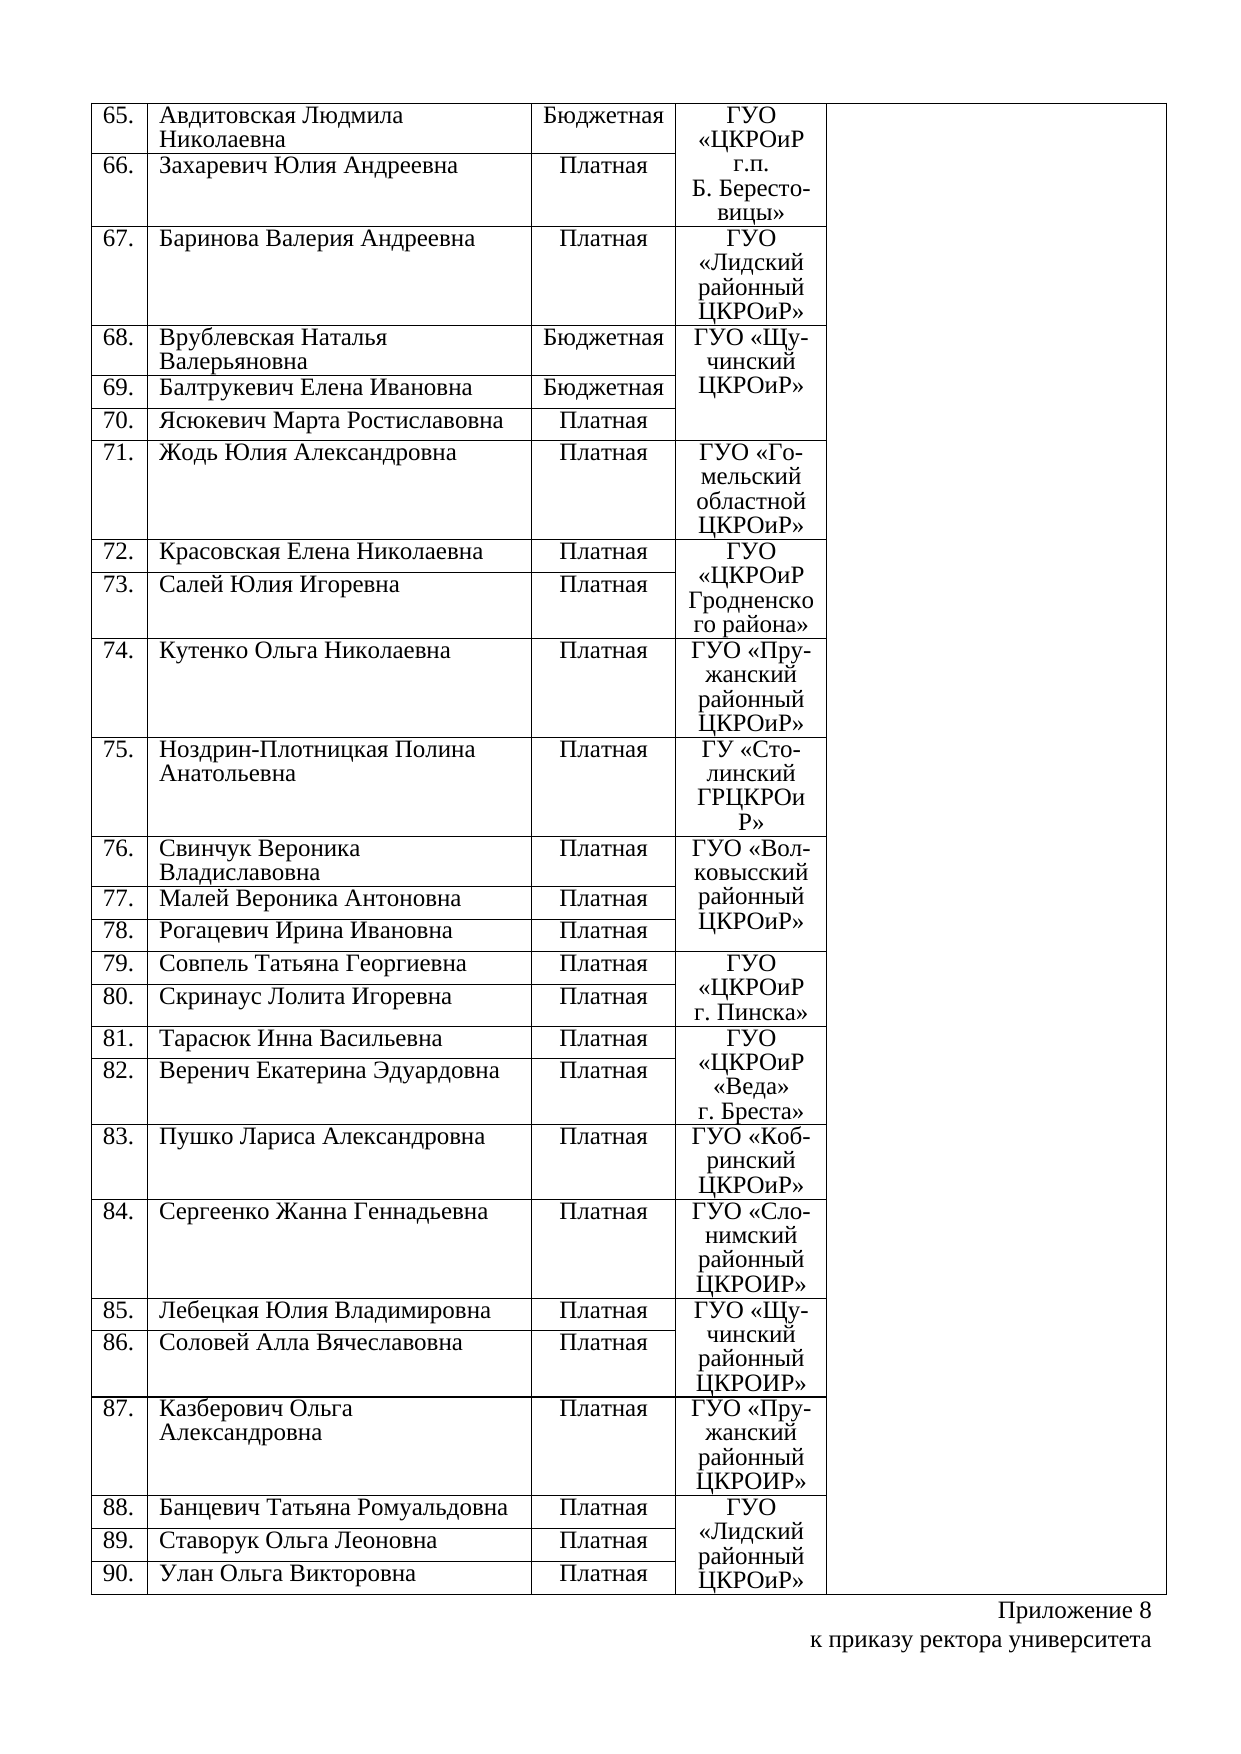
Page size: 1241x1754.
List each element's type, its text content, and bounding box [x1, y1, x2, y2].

table_cell ГУО «Го-мельский областной ЦКРОиР» [676, 441, 826, 539]
table_cell Ясюкевич Марта Ростиславовна [148, 409, 531, 440]
table_cell ГУО «Щу-чинский районный ЦКРОИР» [676, 1299, 826, 1396]
table_cell [92, 985, 147, 1026]
table_cell [92, 1529, 147, 1561]
table_cell Рогацевич Ирина Ивановна [148, 920, 531, 951]
text к приказу ректора университета [148, 1624, 1152, 1653]
table_cell Платная [532, 1398, 675, 1495]
table_cell Платная [532, 409, 675, 440]
table_cell Платная [532, 154, 675, 226]
table_cell [92, 227, 147, 325]
table_cell Платная [532, 1125, 675, 1199]
table_cell [92, 1496, 147, 1528]
table_cell Баринова Валерия Андреевна [148, 227, 531, 325]
table_cell [92, 1562, 147, 1594]
table_cell ГУ «Сто-линский ГРЦКРОи Р» [676, 738, 826, 836]
table_cell Платная [532, 573, 675, 638]
table_cell [92, 1027, 147, 1058]
table_cell [92, 154, 147, 226]
table_cell Веренич Екатерина Эдуардовна [148, 1059, 531, 1124]
table_cell Совпель Татьяна Георгиевна [148, 952, 531, 984]
table_cell ГУО «Сло-нимский районный ЦКРОИР» [676, 1200, 826, 1297]
table_cell [92, 952, 147, 984]
table_cell ГУО «Лидский районный ЦКРОиР» [676, 1496, 826, 1594]
table_cell Платная [532, 985, 675, 1026]
table_cell [92, 887, 147, 918]
table_cell Бюджетная [532, 326, 675, 375]
table_cell Захаревич Юлия Андреевна [148, 154, 531, 226]
table_cell ГУО «ЦКРОиР г.п. Б. Бересто-вицы» [676, 104, 826, 226]
text Приложение 8 [443, 1595, 1152, 1624]
table_cell Ставорук Ольга Леоновна [148, 1529, 531, 1561]
table_cell Бюджетная [532, 104, 675, 152]
table_cell Платная [532, 227, 675, 325]
table_cell [92, 540, 147, 572]
table_cell Платная [532, 738, 675, 836]
table_cell Платная [532, 952, 675, 984]
table_cell Сергеенко Жанна Геннадьевна [148, 1200, 531, 1297]
table_cell Платная [532, 1496, 675, 1528]
table_cell Платная [532, 1299, 675, 1330]
table_cell [92, 639, 147, 737]
table_cell [92, 738, 147, 836]
table_cell Платная [532, 441, 675, 539]
table_cell Платная [532, 1059, 675, 1124]
table_cell Платная [532, 920, 675, 951]
table_cell Красовская Елена Николаевна [148, 540, 531, 572]
table_cell Платная [532, 540, 675, 572]
table_cell ГУО «Пру-жанский районный ЦКРОИР» [676, 1398, 826, 1495]
table_cell ГУО «ЦКРОиР «Веда» г. Бреста» [676, 1027, 826, 1124]
table_cell ГУО «ЦКРОиР г. Пинска» [676, 952, 826, 1026]
table_cell ГУО «Коб-ринский ЦКРОиР» [676, 1125, 826, 1199]
table_cell Бюджетная [532, 376, 675, 407]
table_cell Платная [532, 639, 675, 737]
table_cell Скринаус Лолита Игоревна [148, 985, 531, 1026]
table_cell [92, 573, 147, 638]
table_cell ГУО «Пру-жанский районный ЦКРОиР» [676, 639, 826, 737]
table_cell Ноздрин-Плотницкая Полина Анатольевна [148, 738, 531, 836]
table_cell [92, 1125, 147, 1199]
table_cell Казберович Ольга Александровна [148, 1398, 531, 1495]
table_cell ГУО «ЦКРОиР Гродненского района» [676, 540, 826, 638]
table_cell Платная [532, 1529, 675, 1561]
table_cell [92, 104, 147, 152]
table_cell Тарасюк Инна Васильевна [148, 1027, 531, 1058]
table_cell Балтрукевич Елена Ивановна [148, 376, 531, 407]
table_cell [92, 409, 147, 440]
table_cell Жодь Юлия Александровна [148, 441, 531, 539]
table_cell Свинчук Вероника Владиславовна [148, 837, 531, 886]
table_cell Соловей Алла Вячеславовна [148, 1331, 531, 1396]
table_cell ГУО «Вол-ковысский районный ЦКРОиР» [676, 837, 826, 951]
table_cell [92, 1299, 147, 1330]
table_cell Платная [532, 837, 675, 886]
table_cell [92, 1200, 147, 1297]
table_cell Улан Ольга Викторовна [148, 1562, 531, 1594]
table_cell Авдитовская Людмила Николаевна [148, 104, 531, 152]
table_cell Платная [532, 1027, 675, 1058]
table_cell Салей Юлия Игоревна [148, 573, 531, 638]
table_cell Лебецкая Юлия Владимировна [148, 1299, 531, 1330]
table_cell Пушко Лариса Александровна [148, 1125, 531, 1199]
table_cell [92, 920, 147, 951]
table_cell Платная [532, 1200, 675, 1297]
table_cell [92, 441, 147, 539]
table_cell Банцевич Татьяна Ромуальдовна [148, 1496, 531, 1528]
table_cell [92, 1059, 147, 1124]
table_cell Врублевская Наталья Валерьяновна [148, 326, 531, 375]
table_cell Платная [532, 1562, 675, 1594]
table_cell Платная [532, 887, 675, 918]
table_cell [92, 837, 147, 886]
table_cell ГУО «Щу-чинский ЦКРОиР» [676, 326, 826, 440]
table_cell Малей Вероника Антоновна [148, 887, 531, 918]
table_cell ГУО «Лидский районный ЦКРОиР» [676, 227, 826, 325]
table_cell Кутенко Ольга Николаевна [148, 639, 531, 737]
table_cell [92, 376, 147, 407]
table_cell [92, 1331, 147, 1396]
table_cell [92, 326, 147, 375]
table_cell [92, 1398, 147, 1495]
table_cell Платная [532, 1331, 675, 1396]
